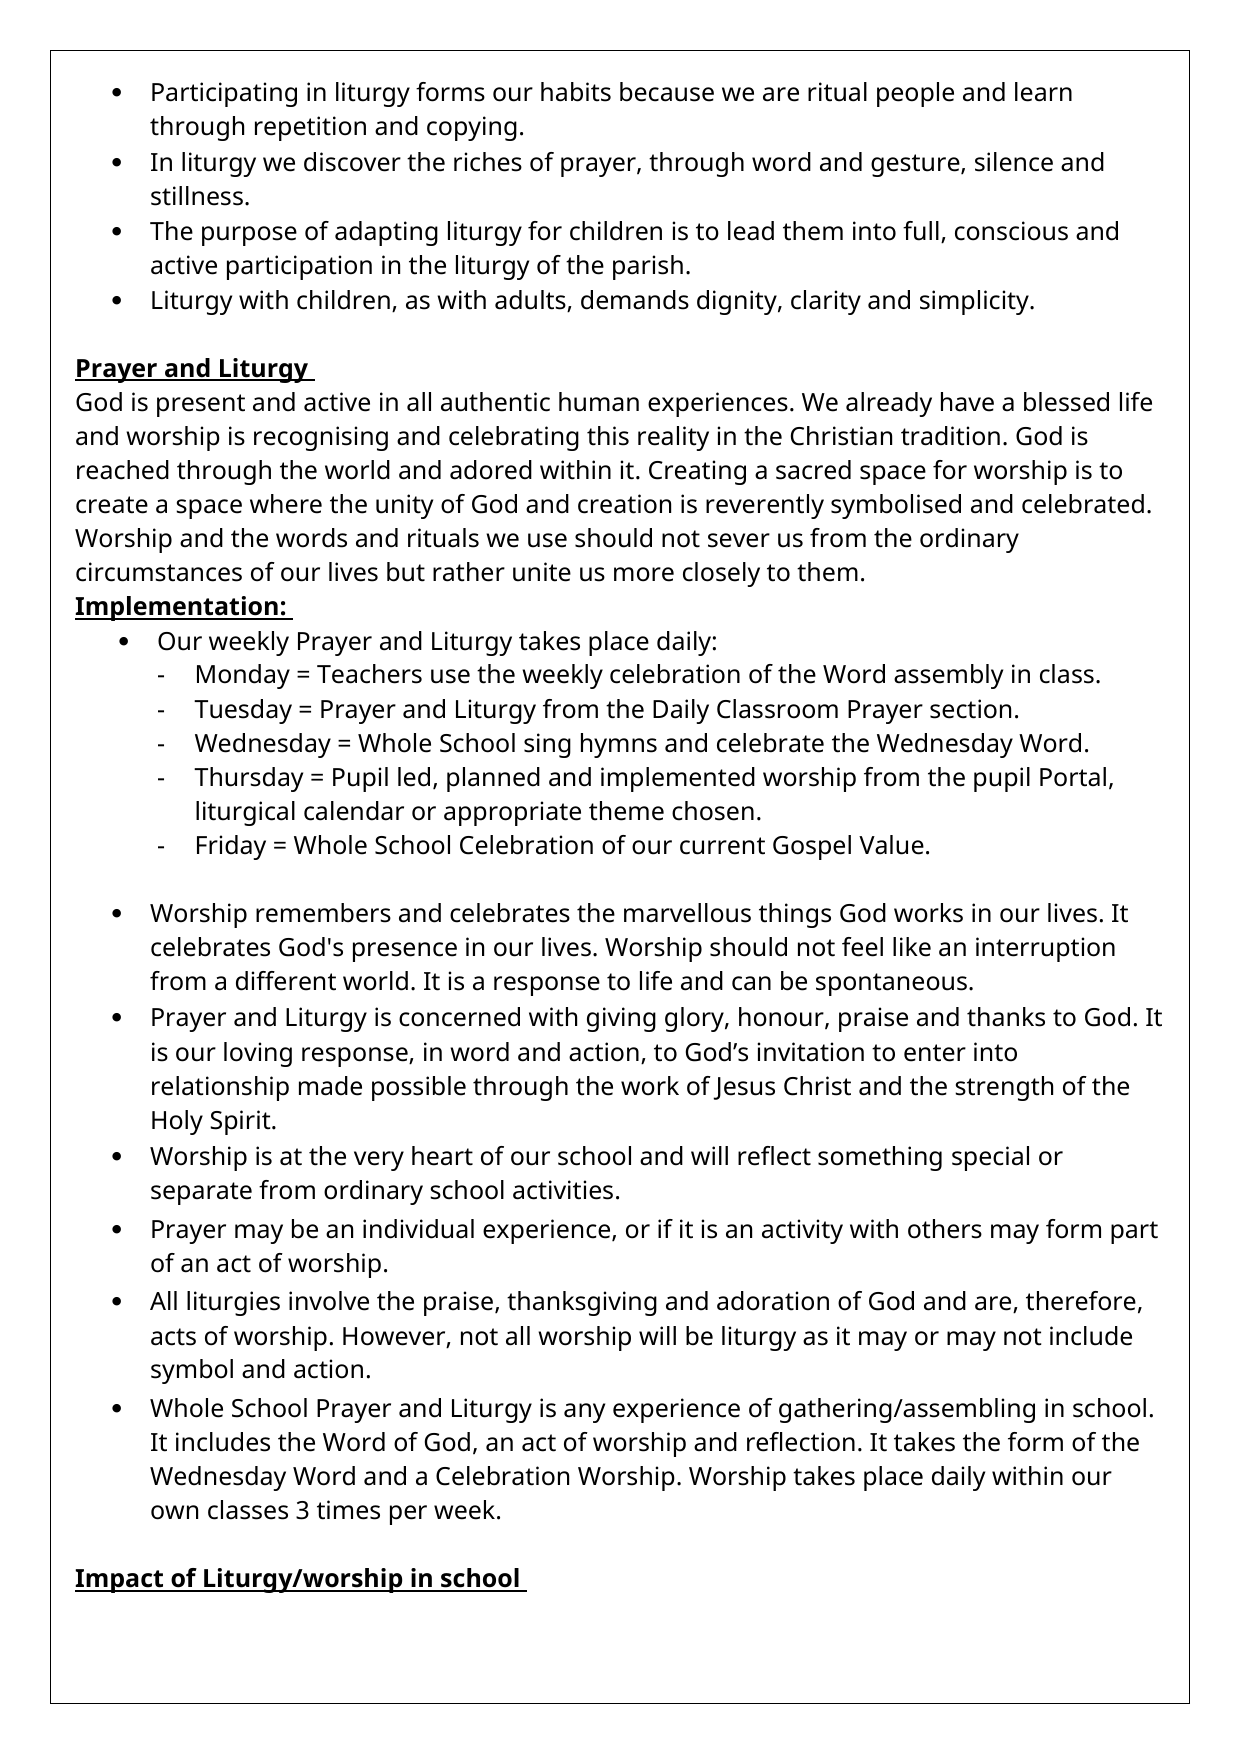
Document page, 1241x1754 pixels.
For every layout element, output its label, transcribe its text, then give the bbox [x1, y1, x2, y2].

text Impact of Liturgy/worship in school [75, 1561, 1165, 1595]
text Prayer and Liturgy [75, 351, 1165, 385]
list Participating in liturgy forms our habits because we are ritual people and learn through repetition and copying. [112, 75, 1165, 143]
list Prayer and Liturgy is concerned with giving glory, honour, praise and thanks to God. It is our loving response, in word and action, to God’s invitation to enter into relationship made possible through the work of Jesus Christ and the strength of the Holy Spirit. [112, 1000, 1165, 1136]
list Worship is at the very heart of our school and will reflect something special or separate from ordinary school activities. [112, 1139, 1165, 1207]
list Wednesday = Whole School sing hymns and celebrate the Wednesday Word. [157, 725, 1165, 759]
list Tuesday = Prayer and Liturgy from the Daily Classroom Prayer section. [157, 691, 1165, 725]
list Liturgy with children, as with adults, demands dignity, clarity and simplicity. [112, 282, 1165, 317]
list In liturgy we discover the riches of prayer, through word and gesture, silence and stillness. [112, 144, 1165, 212]
list Whole School Prayer and Liturgy is any experience of gathering/assembling in school. It includes the Word of God, an act of worship and reflection. It takes the form of the Wednesday Word and a Celebration Worship. Worship takes place daily within our own classes 3 times per week. [112, 1391, 1165, 1527]
list Worship remembers and celebrates the marvellous things God works in our lives. It celebrates God's presence in our lives. Worship should not feel like an interruption from a different world. It is a response to life and can be spontaneous. [112, 896, 1165, 998]
list Prayer may be an individual experience, or if it is an activity with others may form part of an act of worship. [112, 1211, 1165, 1279]
text Implementation: [75, 589, 1165, 623]
list Thursday = Pupil led, planned and implemented worship from the pupil Portal, liturgical calendar or appropriate theme chosen. [157, 759, 1165, 827]
list Our weekly Prayer and Liturgy takes place daily: [119, 623, 1165, 657]
text God is present and active in all authentic human experiences. We already have a blessed life and worship is recognising and celebrating this reality in the Christian tradition. God is reached through the world and adored within it. Creating a sacred space for worship is to create a space where the unity of God and creation is reverently symbolised and celebrated. Worship and the words and rituals we use should not sever us from the ordinary circumstances of our lives but rather unite us more closely to them. [75, 385, 1165, 589]
list Friday = Whole School Celebration of our current Gospel Value. [157, 827, 1165, 862]
list Monday = Teachers use the weekly celebration of the Word assembly in class. [157, 657, 1165, 691]
list All liturgies involve the praise, thanksgiving and adoration of God and are, therefore, acts of worship. However, not all worship will be liturgy as it may or may not include symbol and action. [112, 1284, 1165, 1386]
list The purpose of adapting liturgy for children is to lead them into full, conscious and active participation in the liturgy of the parish. [112, 213, 1165, 281]
